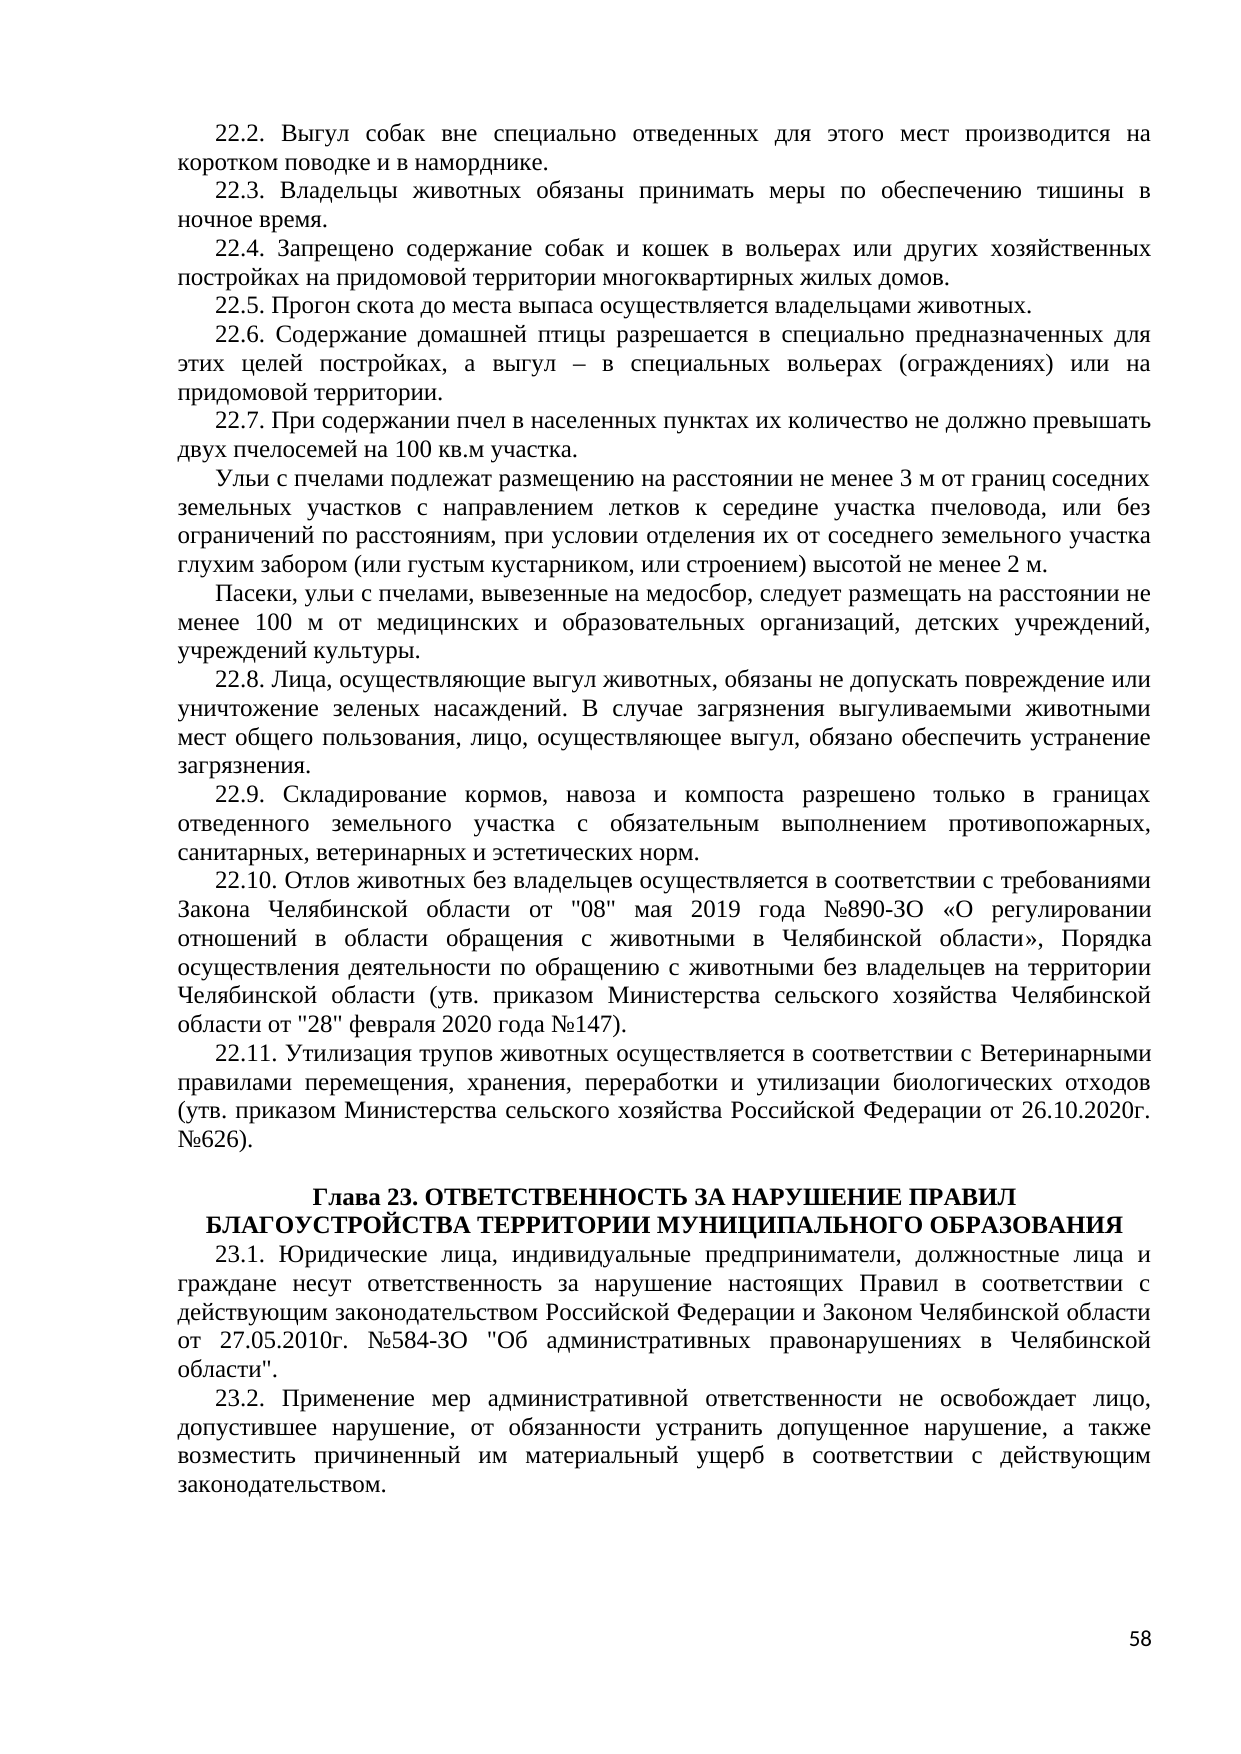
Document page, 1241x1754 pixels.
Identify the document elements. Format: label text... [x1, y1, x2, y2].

text БЛАГОУСТРОЙСТВА ТЕРРИТОРИИ МУНИЦИПАЛЬНОГО ОБРАЗОВАНИЯ [177, 1211, 1152, 1239]
text 22.3. Владельцы животных обязаны принимать меры по обеспечению тишины в ночное время. [177, 176, 1152, 233]
text 22.2. Выгул собак вне специально отведенных для этого мест производится на коротком поводке и в наморднике. [177, 118, 1152, 176]
text 22.6. Содержание домашней птицы разрешается в специально предназначенных для этих целей постройках, а выгул – в специальных вольерах (ограждениях) или на придомовой территории. [177, 319, 1152, 406]
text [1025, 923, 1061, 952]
text 22.5. Прогон скота до места выпаса осуществляется владельцами животных. [177, 291, 1152, 319]
text 22.7. При содержании пчел в населенных пунктах их количество не должно превышать двух пчелосемей на 100 кв.м участка. [177, 406, 1152, 463]
text 22.4. Запрещено содержание собак и кошек в вольерах или других хозяйственных постройках на придомовой территории многоквартирных жилых домов. [177, 233, 1152, 291]
text 23.1. Юридические лица, индивидуальные предприниматели, должностные лица и граждане несут ответственность за нарушение настоящих Правил в соответствии с действующим законодательством Российской Федерации и Законом Челябинской области от 27.05.2010г. №584-ЗО "Об административных правонарушениях в Челябинской области". [177, 1239, 1152, 1383]
text 22.9. Складирование кормов, навоза и компоста разрешено только в границах отведенного земельного участка с обязательным выполнением противопожарных, санитарных, ветеринарных и эстетических норм. [177, 779, 1152, 866]
text 23.2. Применение мер административной ответственности не освобождает лицо, допустившее нарушение, от обязанности устранить допущенное нарушение, а также возместить причиненный им материальный ущерб в соответствии с действующим законодательством. [177, 1383, 1152, 1498]
text 22.8. Лица, осуществляющие выгул животных, обязаны не допускать повреждение или уничтожение зеленых насаждений. В случае загрязнения выгуливаемыми животными мест общего пользования, лицо, осуществляющее выгул, обязано обеспечить устранение загрязнения. [177, 664, 1152, 779]
text Глава 23. ОТВЕТСТВЕННОСТЬ ЗА НАРУШЕНИЕ ПРАВИЛ [177, 1182, 1152, 1211]
text 22.11. Утилизация трупов животных осуществляется в соответствии с Ветеринарными правилами перемещения, хранения, переработки и утилизации биологических отходов (утв. приказом Министерства сельского хозяйства Российской Федерации от 26.10.2020г. №626). [177, 1038, 1152, 1153]
text 22.10. Отлов животных без владельцев осуществляется в соответствии с требованиями Закона Челябинской области от "08" мая 2019 года №890-ЗО «О регулировании отношений в области обращения с животными в Челябинской области», Порядка осуществления деятельности по обращению с животными без владельцев на территории Челябинской области (утв. приказом Министерства сельского хозяйства Челябинской области от "28" февраля 2020 года №147). [177, 866, 1152, 923]
text Ульи с пчелами подлежат размещению на расстоянии не менее от границ соседних земельных участков с направлением летков к середине участка пчеловода, или без ограничений по расстояниям, при условии отделения их от соседнего земельного участка глухим забором (или густым кустарником, или строением) высотой не менее . [177, 463, 1152, 578]
text Пасеки, ульи с пчелами, вывезенные на медосбор, следует размещать на расстоянии не менее от медицинских и образовательных организаций, детских учреждений, учреждений культуры. [177, 578, 1152, 664]
